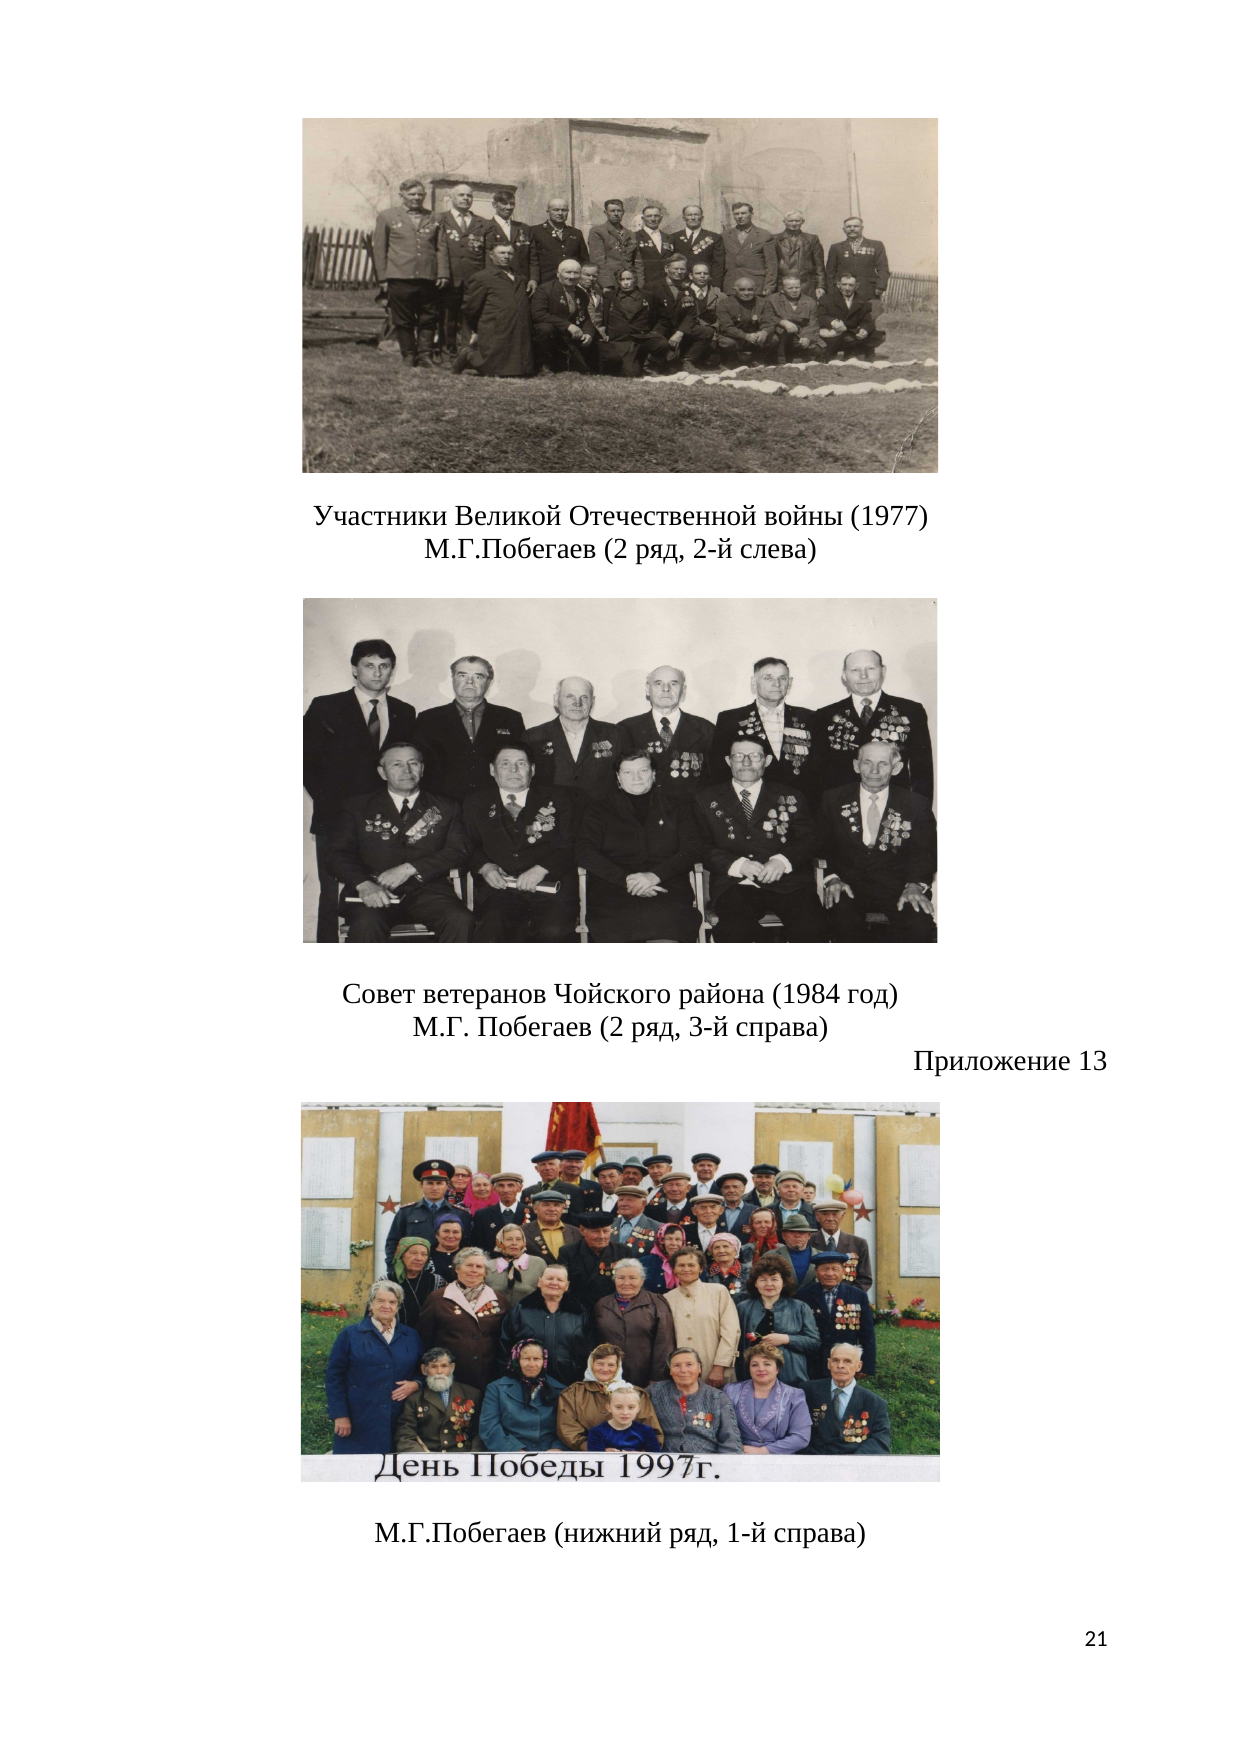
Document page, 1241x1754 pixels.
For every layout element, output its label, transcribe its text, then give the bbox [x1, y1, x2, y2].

text М.Г. Побегаев (2 ряд, 3-й справа) [133, 1009, 1107, 1043]
text М.Г.Побегаев (нижний ряд, 1-й справа) [133, 1515, 1107, 1549]
text М.Г.Побегаев (2 ряд, 2-й слева) [133, 531, 1107, 565]
text Участники Великой Отечественной войны (1977) [133, 498, 1107, 531]
picture [300, 1102, 940, 1482]
text Приложение 13 [133, 1043, 1107, 1076]
picture [303, 598, 938, 943]
text Совет ветеранов Чойского района (1984 год) [133, 976, 1107, 1009]
picture [302, 118, 939, 473]
